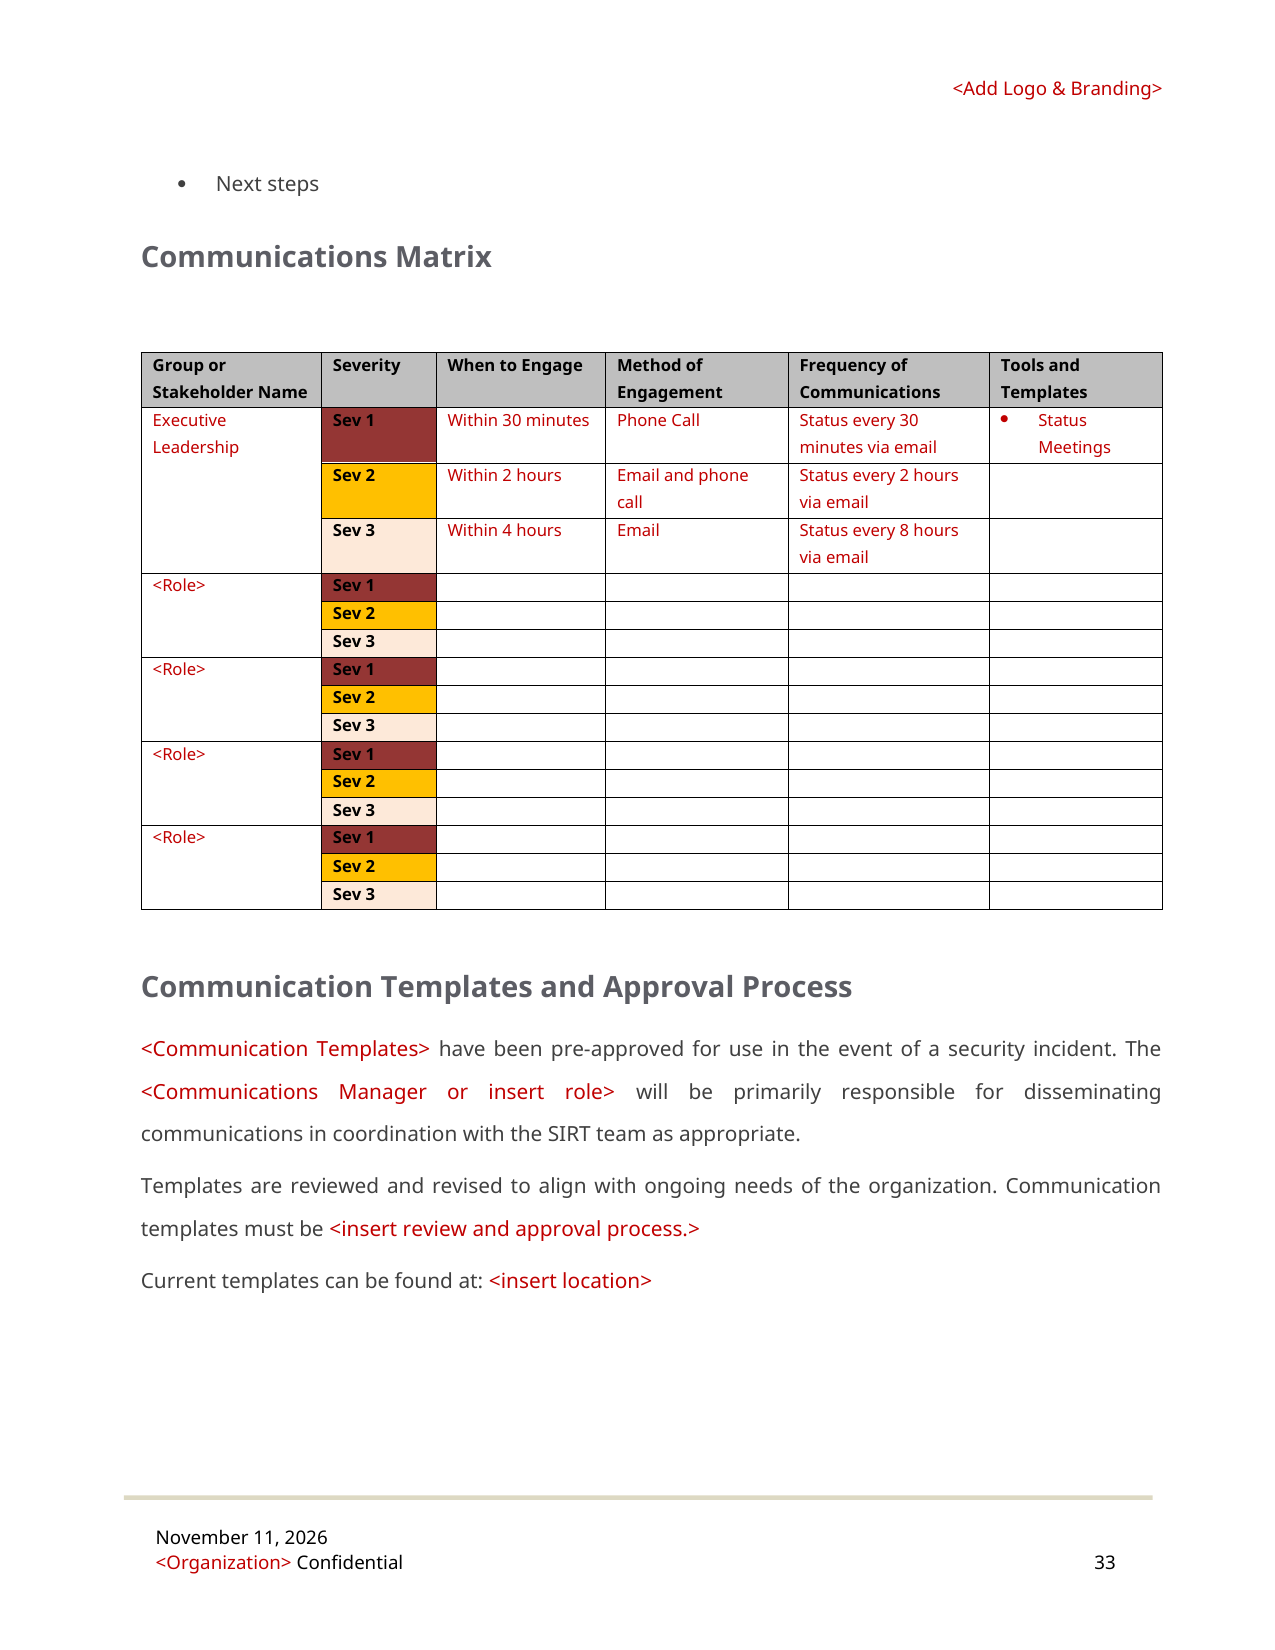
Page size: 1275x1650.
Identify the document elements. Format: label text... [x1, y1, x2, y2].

table_cell [606, 798, 788, 825]
text Templates are reviewed and revised to align with ongoing needs of the organization. Communication templates must be <insert review and approval process.> [141, 1171, 1162, 1242]
table_cell [990, 826, 1162, 853]
table_cell Within 2 hours [437, 464, 605, 518]
table_cell [789, 826, 989, 853]
table_cell Status every 8 hours via email [789, 519, 989, 573]
table_cell Status every 30 minutes via email [789, 408, 989, 462]
table_cell [789, 714, 989, 741]
table_header Frequency of Communications [789, 353, 989, 407]
table_cell [789, 630, 989, 657]
table_cell Phone Call [606, 408, 788, 462]
table_cell Email and phone call [606, 464, 788, 518]
table_cell Sev 3 [322, 882, 436, 909]
table_cell Sev 1 [322, 408, 436, 462]
table_cell Sev 2 [322, 602, 436, 629]
table_cell [990, 464, 1162, 518]
table_cell <Role> [142, 658, 321, 741]
table_cell [990, 882, 1162, 909]
table_cell [990, 630, 1162, 657]
table_cell <Role> [142, 826, 321, 909]
table_cell [789, 798, 989, 825]
table_cell Status every 2 hours via email [789, 464, 989, 518]
subtitle Communication Templates and Approval Process [141, 966, 1162, 1006]
table_header Tools and Templates [990, 353, 1162, 407]
table_cell Executive Leadership [142, 408, 321, 573]
table_cell [437, 742, 605, 769]
table_cell [789, 686, 989, 713]
table_cell <Role> [142, 742, 321, 825]
table_cell [437, 686, 605, 713]
table_cell Sev 3 [322, 798, 436, 825]
table_cell [437, 770, 605, 797]
table_cell [437, 658, 605, 685]
table_cell [990, 602, 1162, 629]
table_cell [789, 742, 989, 769]
table_cell [606, 826, 788, 853]
table_cell [990, 658, 1162, 685]
table_cell Status Meetings [990, 408, 1162, 462]
table_cell Sev 1 [322, 658, 436, 685]
table_cell Within 4 hours [437, 519, 605, 573]
table_cell [606, 630, 788, 657]
table_cell [789, 602, 989, 629]
table_cell [606, 602, 788, 629]
table_header Group or Stakeholder Name [142, 353, 321, 407]
table_cell [606, 686, 788, 713]
table_cell Sev 3 [322, 714, 436, 741]
table_cell [789, 770, 989, 797]
table_header Method of Engagement [606, 353, 788, 407]
table_cell [789, 574, 989, 601]
table_cell [990, 742, 1162, 769]
table_cell Sev 3 [322, 630, 436, 657]
table_cell [437, 798, 605, 825]
list Next steps [178, 169, 1162, 197]
table_cell Email [606, 519, 788, 573]
table_cell [606, 742, 788, 769]
table_cell [990, 574, 1162, 601]
table_cell [990, 798, 1162, 825]
table_cell Sev 2 [322, 770, 436, 797]
table_cell [990, 686, 1162, 713]
table_cell [437, 714, 605, 741]
table_cell [437, 574, 605, 601]
table_cell Sev 1 [322, 574, 436, 601]
table_cell Sev 2 [322, 854, 436, 881]
table_cell <Role> [142, 574, 321, 657]
table_cell [437, 630, 605, 657]
table_cell [990, 519, 1162, 573]
table_cell [990, 714, 1162, 741]
subtitle Communications Matrix [141, 236, 1162, 276]
table_cell [606, 854, 788, 881]
table_cell [789, 882, 989, 909]
table_cell [437, 854, 605, 881]
table_cell [789, 658, 989, 685]
table_cell [606, 658, 788, 685]
table_cell [606, 770, 788, 797]
table_cell [606, 574, 788, 601]
table_cell Sev 2 [322, 464, 436, 518]
text Current templates can be found at: <insert location> [141, 1266, 1162, 1294]
table_cell Sev 2 [322, 686, 436, 713]
table_cell [437, 882, 605, 909]
table_cell [606, 714, 788, 741]
table_cell Sev 1 [322, 742, 436, 769]
table_cell Within 30 minutes [437, 408, 605, 462]
table_header When to Engage [437, 353, 605, 407]
table_cell Sev 3 [322, 519, 436, 573]
table_cell [789, 854, 989, 881]
table_cell [606, 882, 788, 909]
text <Communication Templates> have been pre-approved for use in the event of a security incident. The <Communications Manager or insert role> will be primarily responsible for disseminating communications in coordination with the SIRT team as appropriate. [141, 1034, 1162, 1148]
table_cell Sev 1 [322, 826, 436, 853]
table_cell [437, 826, 605, 853]
table_cell [437, 602, 605, 629]
table_cell [990, 770, 1162, 797]
table_header Severity [322, 353, 436, 407]
table_cell [990, 854, 1162, 881]
